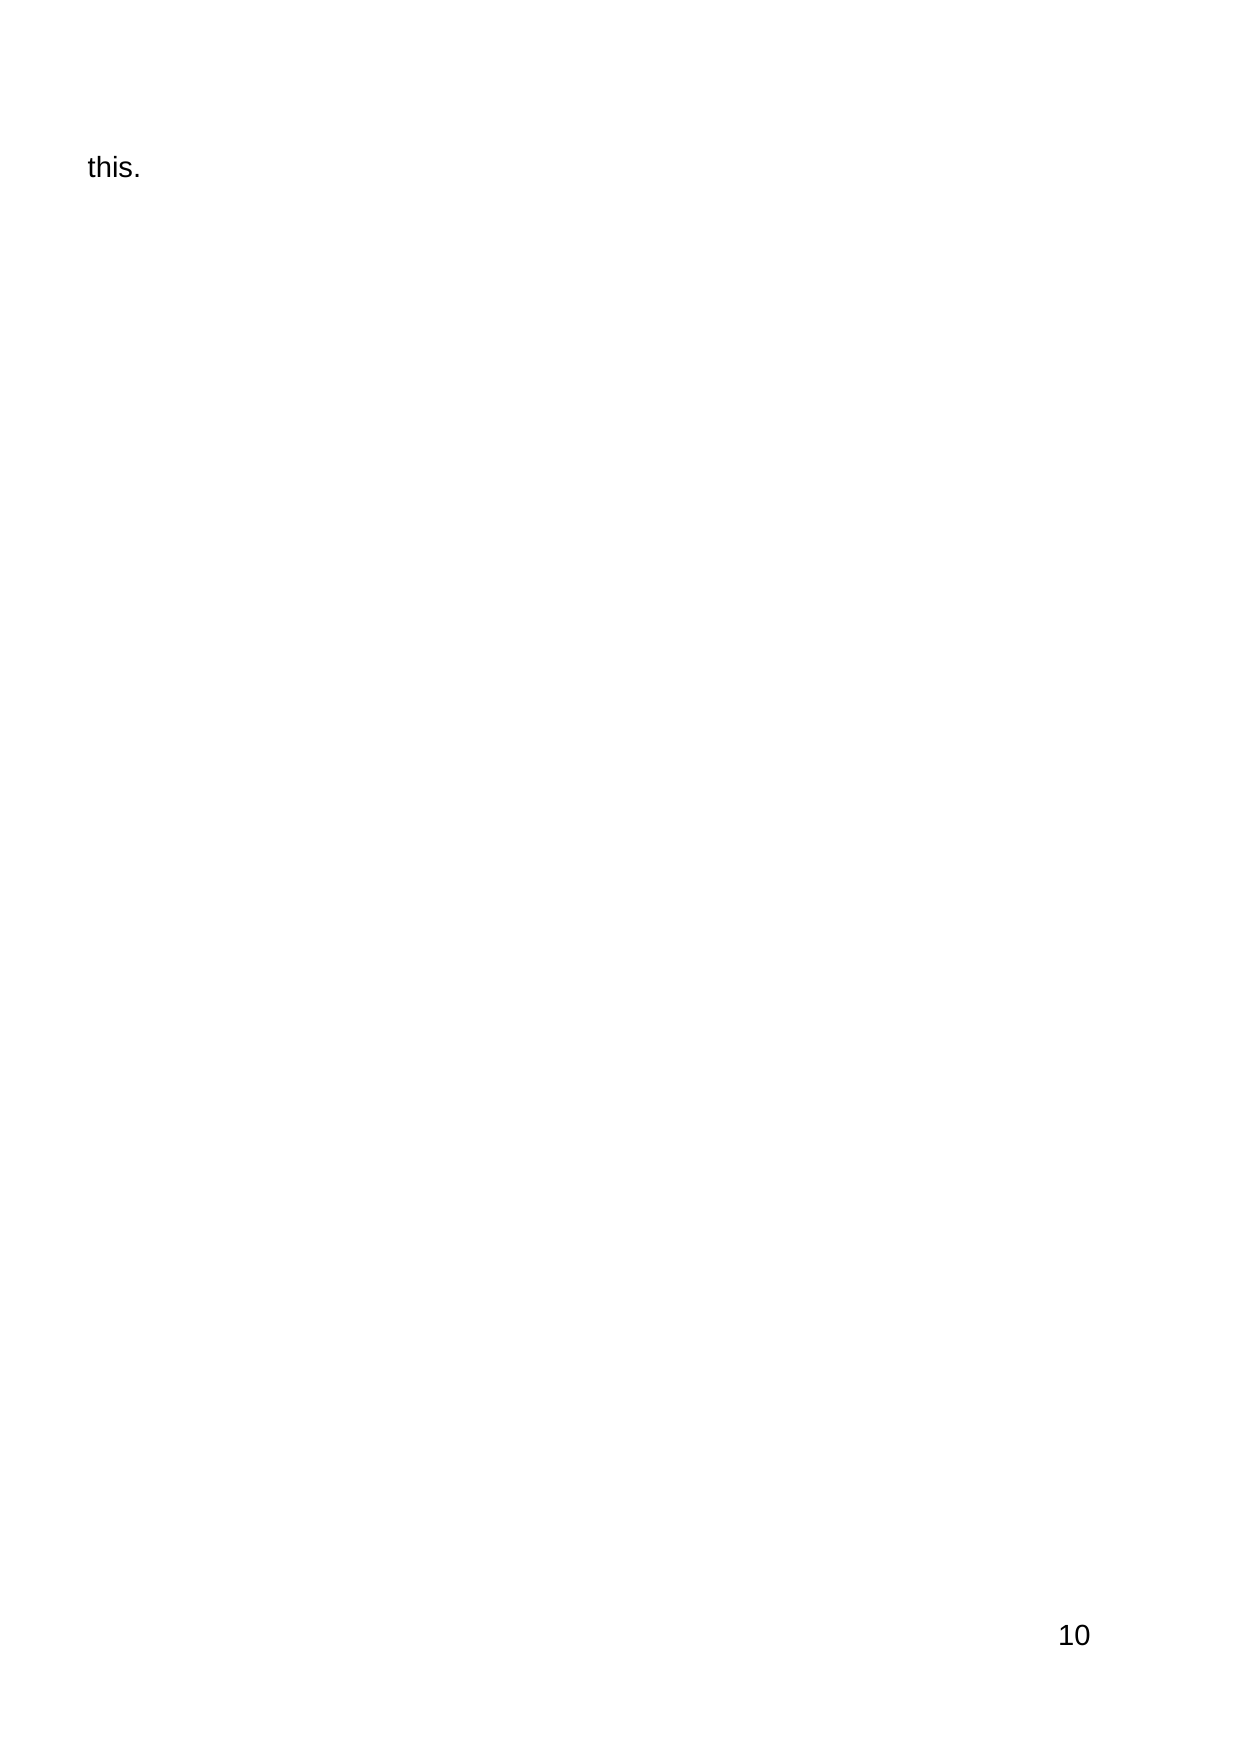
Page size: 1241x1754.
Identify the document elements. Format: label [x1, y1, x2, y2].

text [87, 150, 1090, 183]
